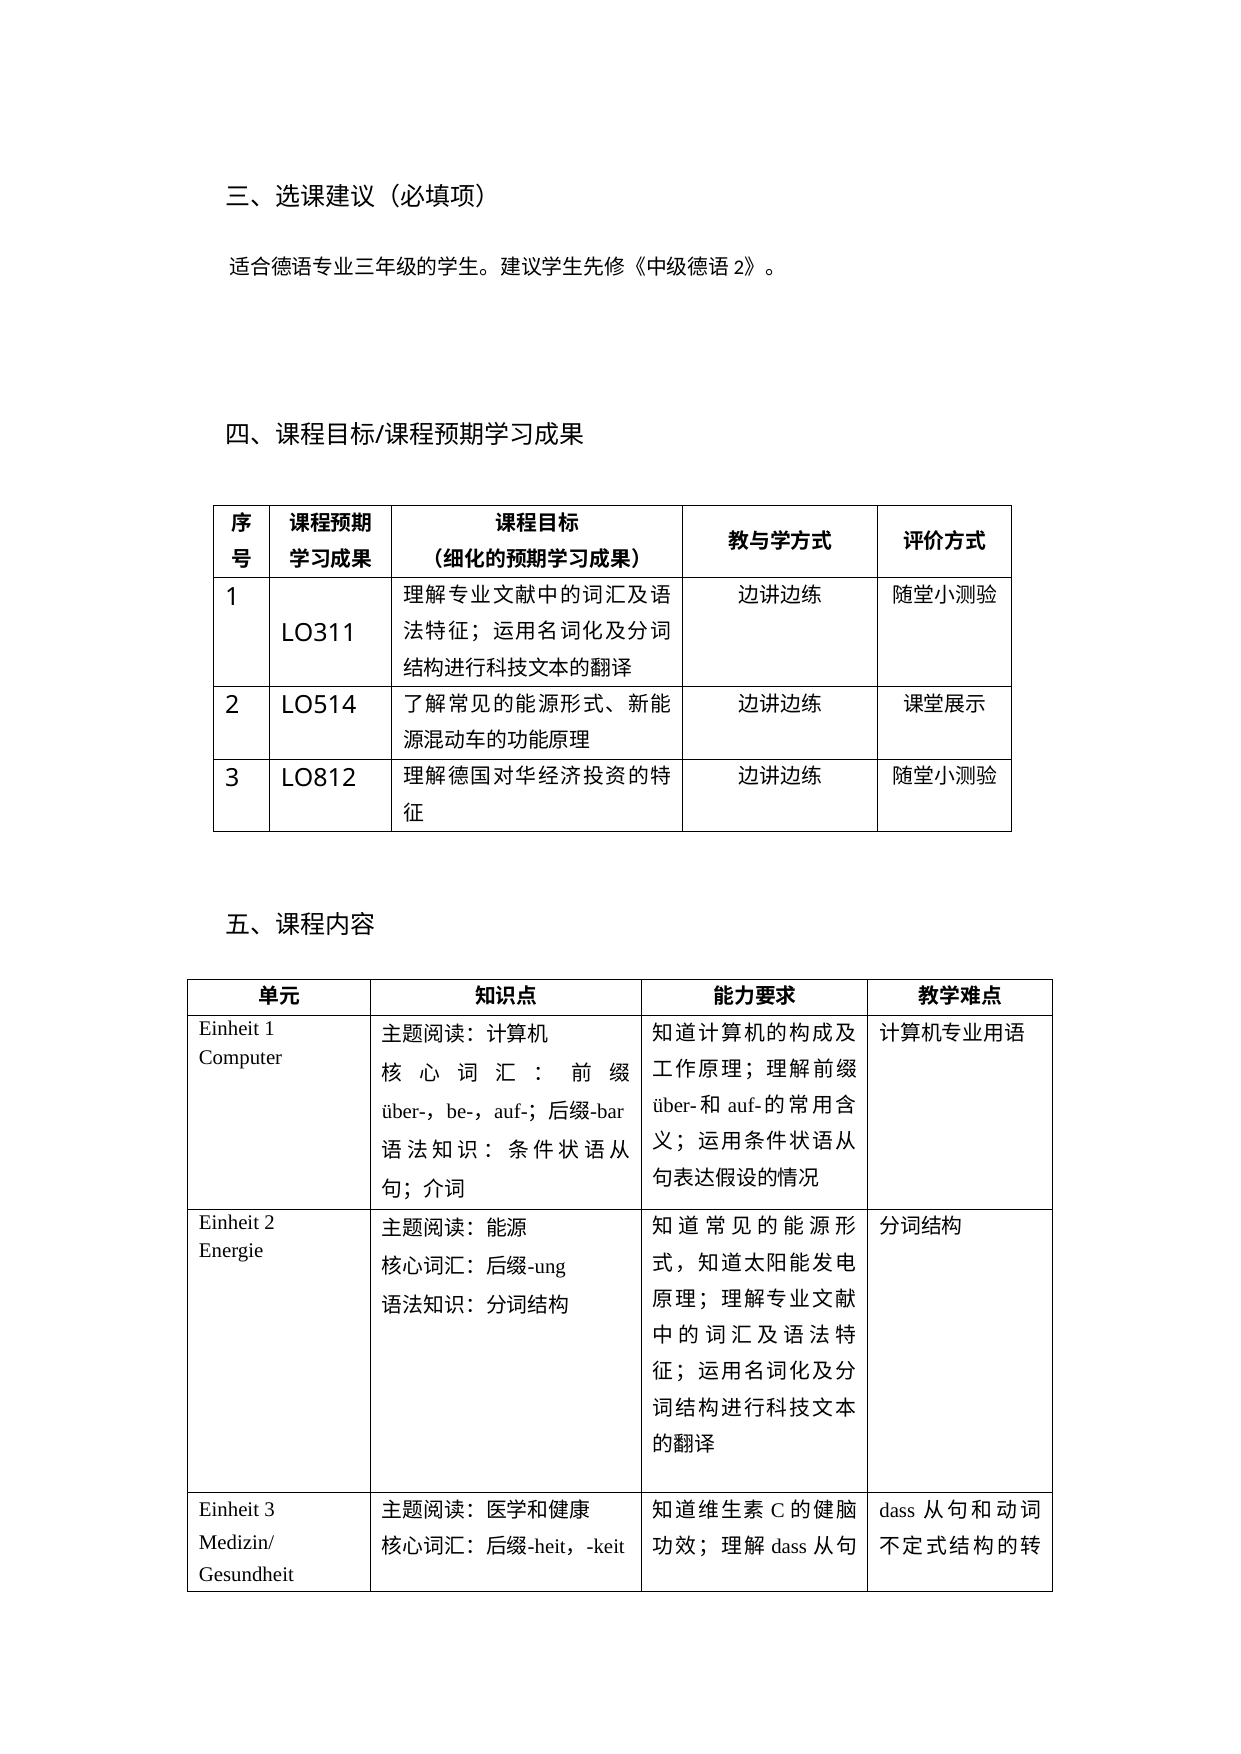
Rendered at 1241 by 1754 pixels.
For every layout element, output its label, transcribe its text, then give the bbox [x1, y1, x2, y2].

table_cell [188, 1493, 370, 1591]
table_cell 知道计算机的构成及工作原理；理解前缀über-和auf-的常用含义；运用条件状语从句表达假设的情况 [642, 1016, 867, 1208]
table_cell 分词结构 [868, 1210, 1052, 1492]
table_header 序号 [214, 506, 269, 577]
text 四、课程目标/课程预期学习成果 [187, 400, 1053, 465]
table_cell dass从句和动词不定式结构的转换 [868, 1493, 1052, 1591]
table_header 教与学方式 [683, 506, 877, 577]
table_header 知识点 [371, 980, 641, 1015]
table_cell LO514 [270, 687, 391, 758]
table_cell 计算机专业用语 [868, 1016, 1052, 1208]
table_cell Einheit 2 Energie [188, 1210, 370, 1492]
table_header 单元 [188, 980, 370, 1015]
table_header 能力要求 [642, 980, 867, 1015]
table_cell 了解常见的能源形式、新能源混动车的功能原理 [392, 687, 682, 758]
table_cell 边讲边练 [683, 760, 877, 831]
table_cell 理解德国对华经济投资的特征 [392, 760, 682, 831]
text 五、课程内容 [187, 546, 1053, 955]
table_cell 3 [214, 760, 269, 831]
table_cell 随堂小测验 [878, 578, 1011, 686]
table_cell 主题阅读：计算机 核心词汇：前缀über-，be-，auf-；后缀-bar 语法知识：条件状语从句；介词 [371, 1016, 641, 1208]
table_header 课程目标 （细化的预期学习成果） [392, 506, 682, 577]
table_cell 课堂展示 [878, 687, 1011, 758]
table_cell 2 [214, 687, 269, 758]
table_cell 随堂小测验 [878, 760, 1011, 831]
table_cell 1 [214, 578, 269, 686]
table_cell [642, 1493, 867, 1591]
text 三、选课建议（必填项） [187, 162, 1053, 227]
text 适合德语专业三年级的学生。建议学生先修《中级德语2》。 [187, 250, 1053, 281]
table_cell 知道常见的能源形式，知道太阳能发电原理；理解专业文献中的词汇及语法特征；运用名词化及分词结构进行科技文本的翻译 [642, 1210, 867, 1492]
table_cell 理解专业文献中的词汇及语法特征；运用名词化及分词结构进行科技文本的翻译 [392, 578, 682, 686]
table_cell 主题阅读：能源 核心词汇：后缀-ung 语法知识：分词结构 [371, 1210, 641, 1492]
table_cell 边讲边练 [683, 578, 877, 686]
table_cell LO812 [270, 760, 391, 831]
table_header 课程预期 学习成果 [270, 506, 391, 577]
table_header 评价方式 [878, 506, 1011, 577]
table_cell 边讲边练 [683, 687, 877, 758]
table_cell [371, 1493, 641, 1591]
table_header 教学难点 [868, 980, 1052, 1015]
table_cell Einheit 1 Computer [188, 1016, 370, 1208]
table_cell LO311 [270, 578, 391, 686]
